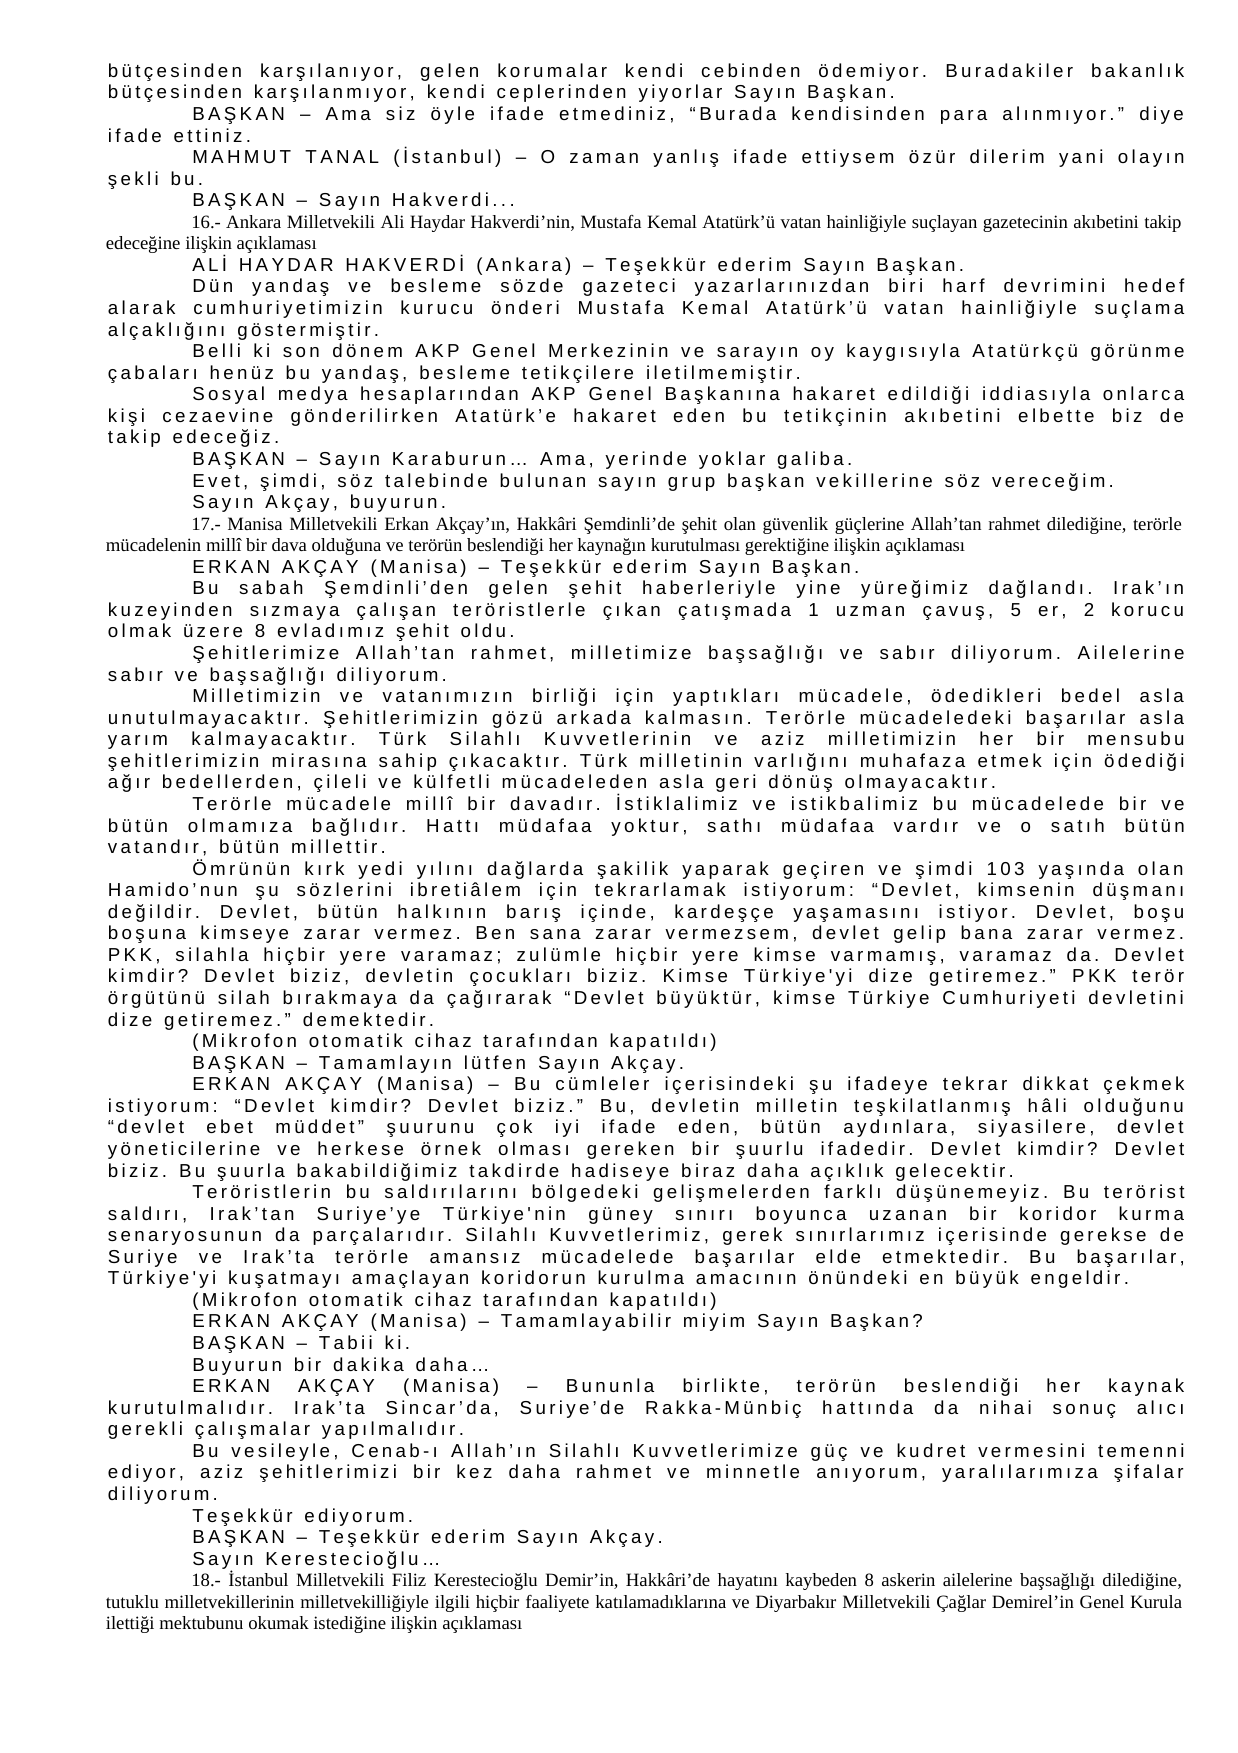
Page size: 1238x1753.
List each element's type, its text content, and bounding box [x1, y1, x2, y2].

text BAŞKAN – Ama siz öyle ifade etmediniz, “Burada kendisinden para alınmıyor.” diye ifade ettiniz. [108, 103, 1186, 146]
text 17.- Manisa Milletvekili Erkan Akçay’ın, Hakkâri Şemdinli’de şehit olan güvenlik güçlerine Allah’tan rahmet dilediğine, terörle mücadelenin millî bir dava olduğuna ve terörün beslendiği her kaynağın kurutulması gerektiğine ilişkin açıklaması [106, 512, 1184, 556]
text ERKAN AKÇAY (Manisa) – Teşekkür ederim Sayın Başkan. [108, 556, 1186, 577]
text 18.- İstanbul Milletvekili Filiz Kerestecioğlu Demir’in, Hakkâri’de hayatını kaybeden 8 askerin ailelerine başsağlığı dilediğine, tutuklu milletvekillerinin milletvekilliğiyle ilgili hiçbir faaliyete katılamadıklarına ve Diyarbakır Milletvekili Çağlar Demirel’in Genel Kurula ilettiği mektubunu okumak istediğine ilişkin açıklaması [106, 1569, 1184, 1634]
text Terörle mücadele millî bir davadır. İstiklalimiz ve istikbalimiz bu mücadelede bir ve bütün olmamıza bağlıdır. Hattı müdafaa yoktur, sathı müdafaa vardır ve o satıh bütün vatandır, bütün millettir. [108, 793, 1186, 857]
text BAŞKAN – Teşekkür ederim Sayın Akçay. [108, 1526, 1186, 1547]
text ALİ HAYDAR HAKVERDİ (Ankara) – Teşekkür ederim Sayın Başkan. [108, 254, 1186, 275]
text Sayın Kerestecioğlu… [108, 1547, 1186, 1569]
text MAHMUT TANAL (İstanbul) – O zaman yanlış ifade ettiysem özür dilerim yani olayın şekli bu. [108, 146, 1186, 189]
text Şehitlerimize Allah’tan rahmet, milletimize başsağlığı ve sabır diliyorum. Ailelerine sabır ve başsağlığı diliyorum. [108, 642, 1186, 685]
text (Mikrofon otomatik cihaz tarafından kapatıldı) [103, 1289, 1186, 1310]
text BAŞKAN – Tabii ki. [108, 1332, 1186, 1353]
text Sayın Akçay, buyurun. [108, 491, 1186, 512]
text Teröristlerin bu saldırılarını bölgedeki gelişmelerden farklı düşünemeyiz. Bu terörist saldırı, Irak’tan Suriye’ye Türkiye'nin güney sınırı boyunca uzanan bir koridor kurma senaryosunun da parçalarıdır. Silahlı Kuvvetlerimiz, gerek sınırlarımız içerisinde gerekse de Suriye ve Irak’ta terörle amansız mücadelede başarılar elde etmektedir. Bu başarılar, Türkiye'yi kuşatmayı amaçlayan koridorun kurulma amacının önündeki en büyük engeldir. [108, 1181, 1186, 1289]
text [108, 60, 1186, 103]
text Ömrünün kırk yedi yılını dağlarda şakilik yaparak geçiren ve şimdi 103 yaşında olan Hamido’nun şu sözlerini ibretiâlem için tekrarlamak istiyorum: “Devlet, kimsenin düşmanı değildir. Devlet, bütün halkının barış içinde, kardeşçe yaşamasını istiyor. Devlet, boşu boşuna kimseye zarar vermez. Ben sana zarar vermezsem, devlet gelip bana zarar vermez. PKK, silahla hiçbir yere varamaz; zulümle hiçbir yere kimse varmamış, varamaz da. Devlet kimdir? Devlet biziz, devletin çocukları biziz. Kimse Türkiye'yi dize getiremez.” PKK terör örgütünü silah bırakmaya da çağırarak “Devlet büyüktür, kimse Türkiye Cumhuriyeti devletini dize getiremez.” demektedir. [108, 857, 1186, 1030]
text BAŞKAN – Tamamlayın lütfen Sayın Akçay. [108, 1052, 1186, 1073]
text Bu sabah Şemdinli’den gelen şehit haberleriyle yine yüreğimiz dağlandı. Irak’ın kuzeyinden sızmaya çalışan teröristlerle çıkan çatışmada 1 uzman çavuş, 5 er, 2 korucu olmak üzere 8 evladımız şehit oldu. [108, 577, 1186, 642]
text Buyurun bir dakika daha… [108, 1353, 1186, 1375]
text ERKAN AKÇAY (Manisa) – Bu cümleler içerisindeki şu ifadeye tekrar dikkat çekmek istiyorum: “Devlet kimdir? Devlet biziz.” Bu, devletin milletin teşkilatlanmış hâli olduğunu “devlet ebet müddet” şuurunu çok iyi ifade eden, bütün aydınlara, siyasilere, devlet yöneticilerine ve herkese örnek olması gereken bir şuurlu ifadedir. Devlet kimdir? Devlet biziz. Bu şuurla bakabildiğimiz takdirde hadiseye biraz daha açıklık gelecektir. [108, 1073, 1186, 1181]
text Sosyal medya hesaplarından AKP Genel Başkanına hakaret edildiği iddiasıyla onlarca kişi cezaevine gönderilirken Atatürk’e hakaret eden bu tetikçinin akıbetini elbette biz de takip edeceğiz. [108, 383, 1186, 448]
text BAŞKAN – Sayın Karaburun… Ama, yerinde yoklar galiba. [108, 448, 1186, 469]
text ERKAN AKÇAY (Manisa) – Tamamlayabilir miyim Sayın Başkan? [108, 1310, 1186, 1332]
text Milletimizin ve vatanımızın birliği için yaptıkları mücadele, ödedikleri bedel asla unutulmayacaktır. Şehitlerimizin gözü arkada kalmasın. Terörle mücadeledeki başarılar asla yarım kalmayacaktır. Türk Silahlı Kuvvetlerinin ve aziz milletimizin her bir mensubu şehitlerimizin mirasına sahip çıkacaktır. Türk milletinin varlığını muhafaza etmek için ödediği ağır bedellerden, çileli ve külfetli mücadeleden asla geri dönüş olmayacaktır. [108, 685, 1186, 793]
text Evet, şimdi, söz talebinde bulunan sayın grup başkan vekillerine söz vereceğim. [108, 469, 1186, 491]
text (Mikrofon otomatik cihaz tarafından kapatıldı) [103, 1030, 1186, 1052]
text Belli ki son dönem AKP Genel Merkezinin ve sarayın oy kaygısıyla Atatürkçü görünme çabaları henüz bu yandaş, besleme tetikçilere iletilmemiştir. [108, 340, 1186, 383]
text Bu vesileyle, Cenab-ı Allah’ın Silahlı Kuvvetlerimize güç ve kudret vermesini temenni ediyor, aziz şehitlerimizi bir kez daha rahmet ve minnetle anıyorum, yaralılarımıza şifalar diliyorum. [108, 1440, 1186, 1504]
text Teşekkür ediyorum. [108, 1504, 1186, 1526]
text ERKAN AKÇAY (Manisa) – Bununla birlikte, terörün beslendiği her kaynak kurutulmalıdır. Irak’ta Sincar’da, Suriye’de Rakka-Münbiç hattında da nihai sonuç alıcı gerekli çalışmalar yapılmalıdır. [108, 1375, 1186, 1440]
text BAŞKAN – Sayın Hakverdi... [108, 189, 1186, 211]
text 16.- Ankara Milletvekili Ali Haydar Hakverdi’nin, Mustafa Kemal Atatürk’ü vatan hainliğiyle suçlayan gazetecinin akıbetini takip edeceğine ilişkin açıklaması [106, 211, 1184, 254]
text Dün yandaş ve besleme sözde gazeteci yazarlarınızdan biri harf devrimini hedef alarak cumhuriyetimizin kurucu önderi Mustafa Kemal Atatürk’ü vatan hainliğiyle suçlama alçaklığını göstermiştir. [108, 275, 1186, 340]
